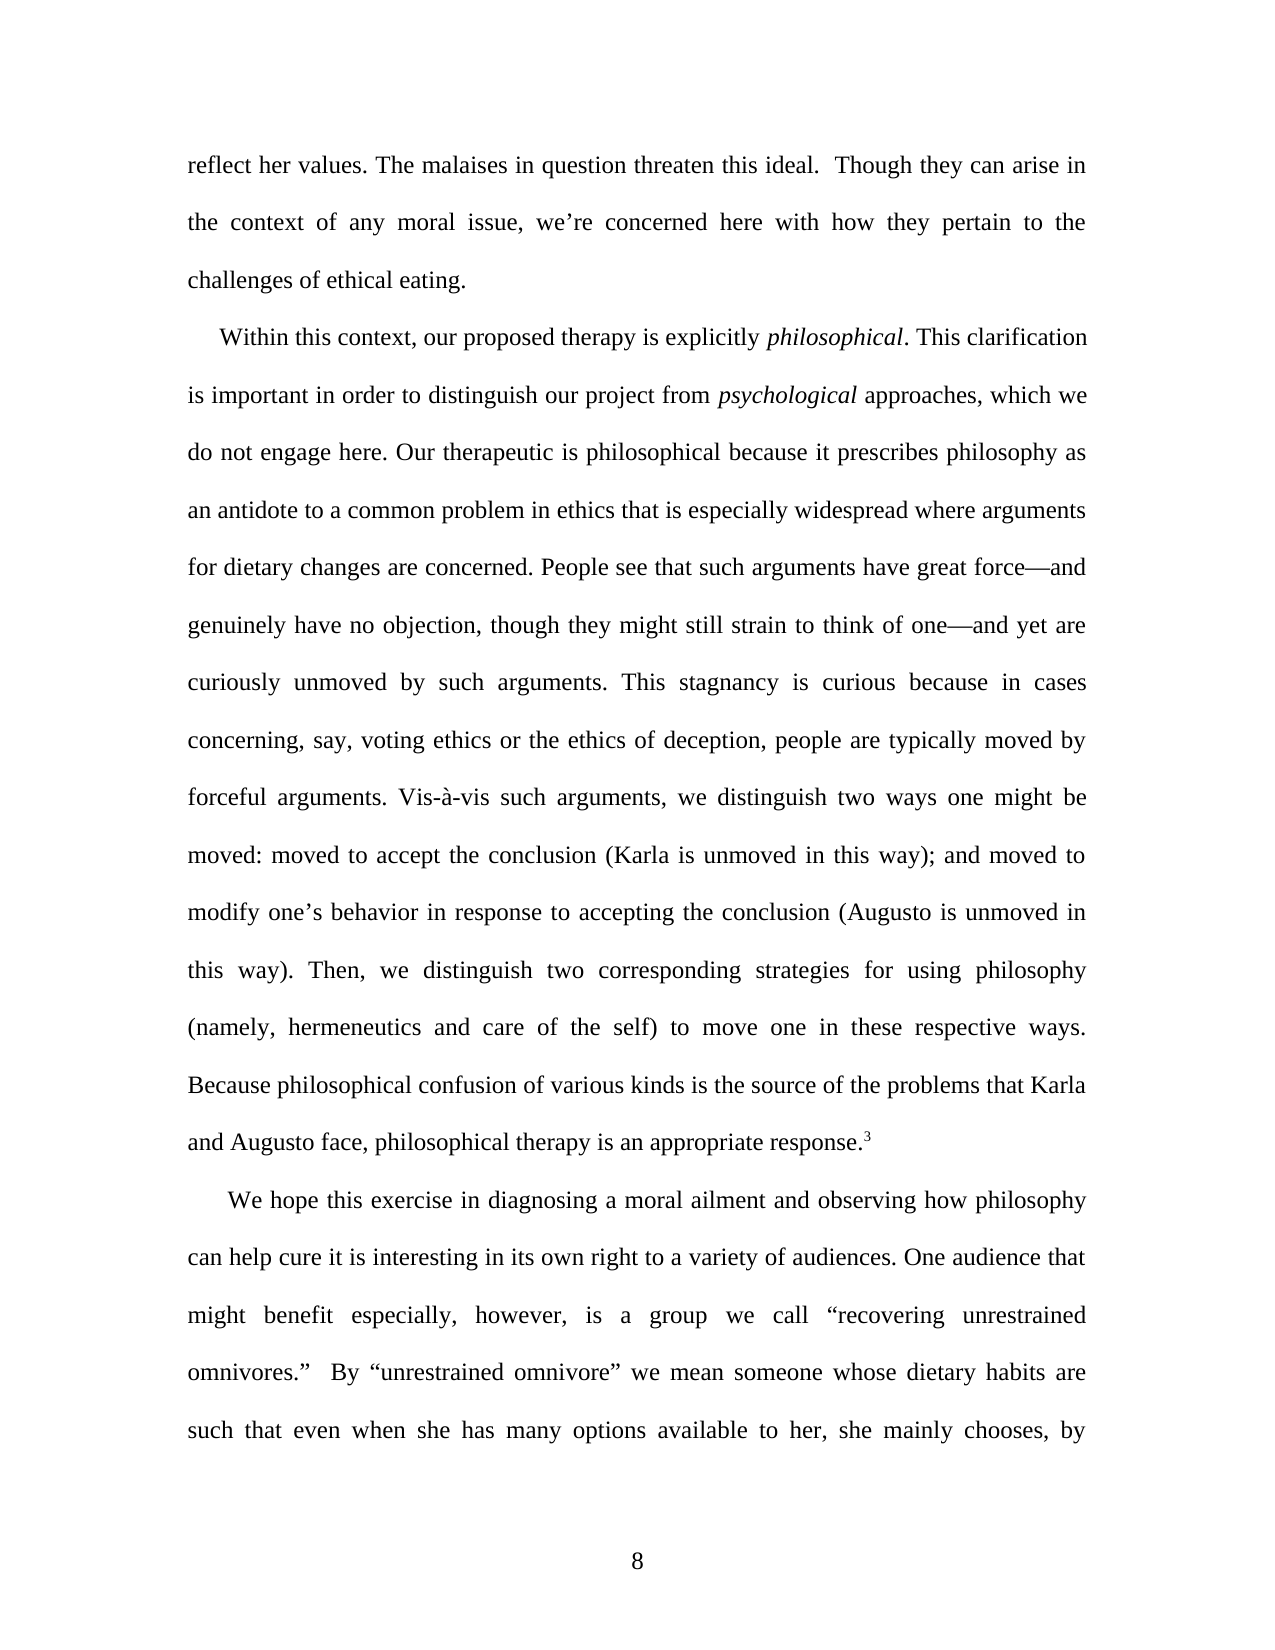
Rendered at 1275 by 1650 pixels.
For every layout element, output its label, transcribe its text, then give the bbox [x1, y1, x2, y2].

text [187, 1185, 1087, 1444]
text Within this context, our proposed therapy is explicitly philosophical. This clarification is important in order to distinguish our project from psychological approaches, which we do not engage here. Our therapeutic is philosophical because it prescribes philosophy as an antidote to a common problem in ethics that is especially widespread where arguments for dietary changes are concerned. People see that such arguments have great force—and genuinely have no objection, though they might still strain to think of one—and yet are curiously unmoved by such arguments. This stagnancy is curious because in cases concerning, say, voting ethics or the ethics of deception, people are typically moved by forceful arguments. Vis-à-vis such arguments, we distinguish two ways one might be moved: moved to accept the conclusion (Karla is unmoved in this way); and moved to modify one’s behavior in response to accepting the conclusion (Augusto is unmoved in this way). Then, we distinguish two corresponding strategies for using philosophy (namely, hermeneutics and care of the self) to move one in these respective ways. Because philosophical confusion of various kinds is the source of the problems that Karla and Augusto face, philosophical therapy is an appropriate response. [187, 322, 1087, 1156]
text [187, 150, 1087, 294]
